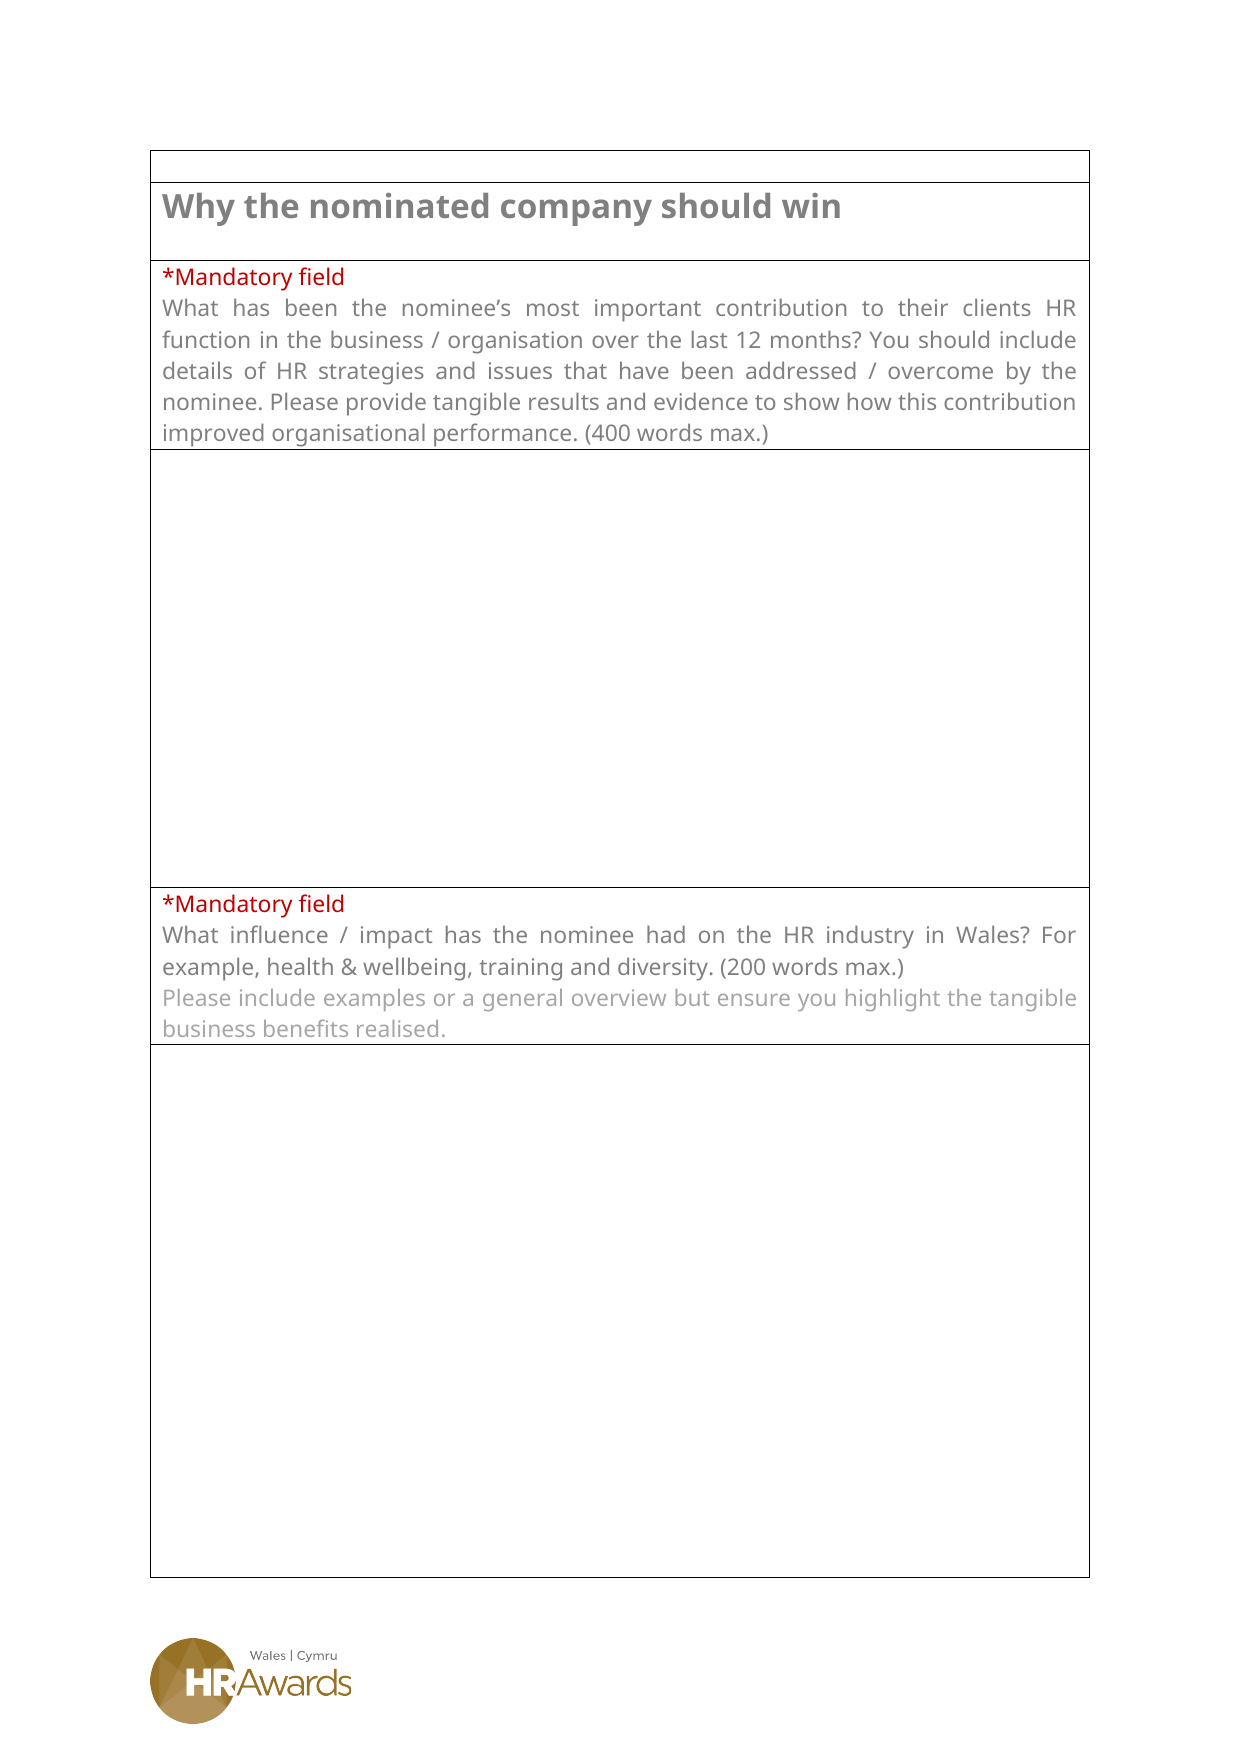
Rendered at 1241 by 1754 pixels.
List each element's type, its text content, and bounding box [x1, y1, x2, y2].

table_cell [151, 450, 1089, 887]
table_cell [151, 151, 1089, 182]
table_cell Why the nominated company should win [151, 183, 1089, 260]
table_cell *Mandatory field What has been the nominee’s most important contribution to their clients HR function in the business / organisation over the last 12 months? You should include details of HR strategies and issues that have been addressed / overcome by the nominee. Please provide tangible results and evidence to show how this contribution improved organisational performance. (400 words max.) [151, 261, 1089, 448]
picture [150, 1638, 352, 1724]
table_cell *Mandatory field What influence / impact has the nominee had on the HR industry in Wales? For example, health & wellbeing, training and diversity. (200 words max.) Please include examples or a general overview but ensure you highlight the tangible business benefits realised. [151, 888, 1089, 1044]
table_cell [151, 1045, 1089, 1577]
